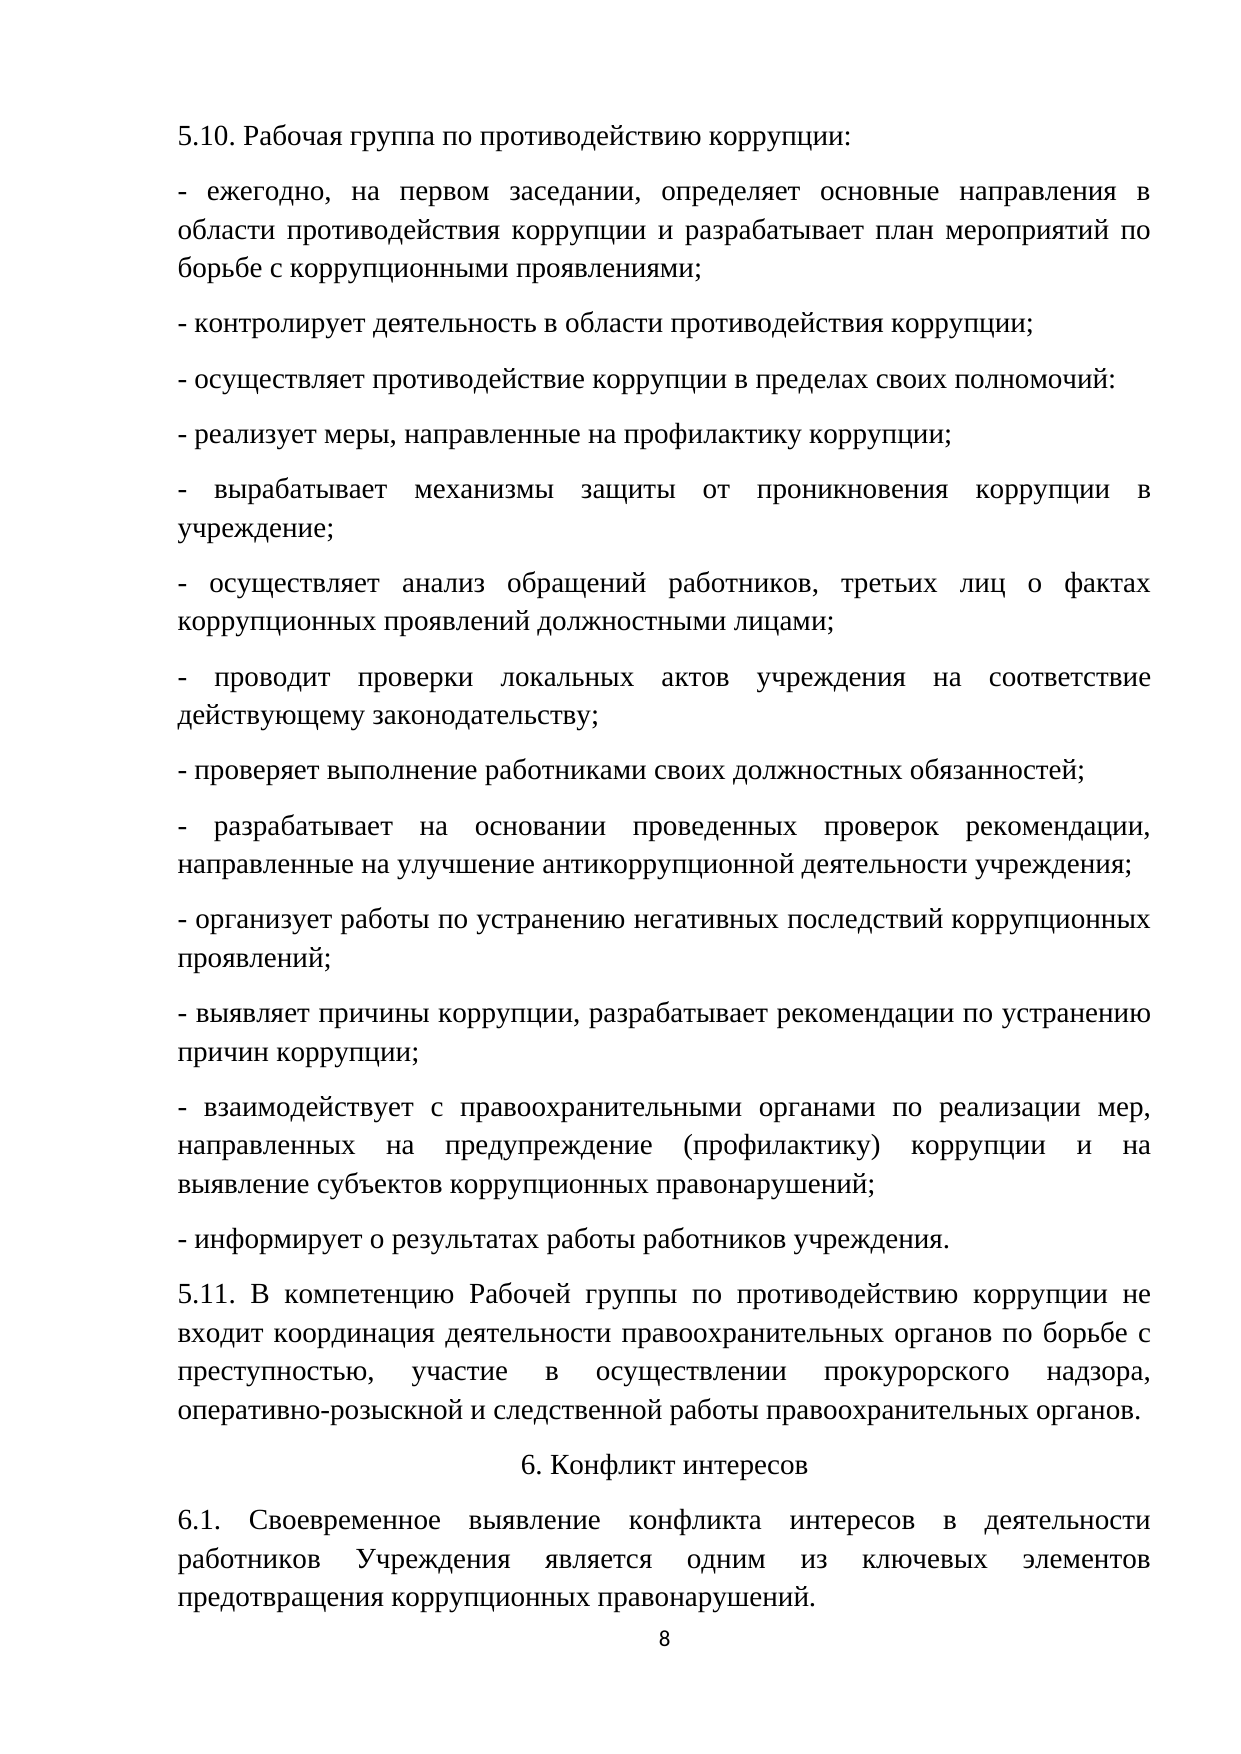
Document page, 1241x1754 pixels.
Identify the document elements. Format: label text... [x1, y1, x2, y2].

text - организует работы по устранению негативных последствий коррупционных проявлений; [177, 901, 1152, 973]
text - проводит проверки локальных актов учреждения на соответствие действующему законодательству; [177, 659, 1152, 731]
text - выявляет причины коррупции, разрабатывает рекомендации по устранению причин коррупции; [177, 995, 1152, 1067]
text - вырабатывает механизмы защиты от проникновения коррупции в учреждение; [177, 471, 1152, 543]
text 6.1. Своевременное выявление конфликта интересов в деятельности работников Учреждения является одним из ключевых элементов предотвращения коррупционных правонарушений. [177, 1502, 1152, 1613]
text 5.11. В компетенцию Рабочей группы по противодействию коррупции не входит координация деятельности правоохранительных органов по борьбе с преступностью, участие в осуществлении прокурорского надзора, оперативно-розыскной и следственной работы правоохранительных органов. [177, 1276, 1152, 1426]
text - проверяет выполнение работниками своих должностных обязанностей; [177, 752, 1152, 786]
text - разрабатывает на основании проведенных проверок рекомендации, направленные на улучшение антикоррупционной деятельности учреждения; [177, 808, 1152, 880]
text 5.10. Рабочая группа по противодействию коррупции: [177, 118, 1152, 152]
text 6. Конфликт интересов [177, 1447, 1152, 1481]
text - ежегодно, на первом заседании, определяет основные направления в области противодействия коррупции и разрабатывает план мероприятий по борьбе с коррупционными проявлениями; [177, 173, 1152, 284]
text - взаимодействует с правоохранительными органами по реализации мер, направленных на предупреждение (профилактику) коррупции и на выявление субъектов коррупционных правонарушений; [177, 1089, 1152, 1199]
text - осуществляет анализ обращений работников, третьих лиц о фактах коррупционных проявлений должностными лицами; [177, 565, 1152, 637]
text - информирует о результатах работы работников учреждения. [177, 1221, 1152, 1255]
text - контролирует деятельность в области противодействия коррупции; [177, 306, 1152, 339]
text - осуществляет противодействие коррупции в пределах своих полномочий: [177, 361, 1152, 394]
text - реализует меры, направленные на профилактику коррупции; [177, 416, 1152, 449]
